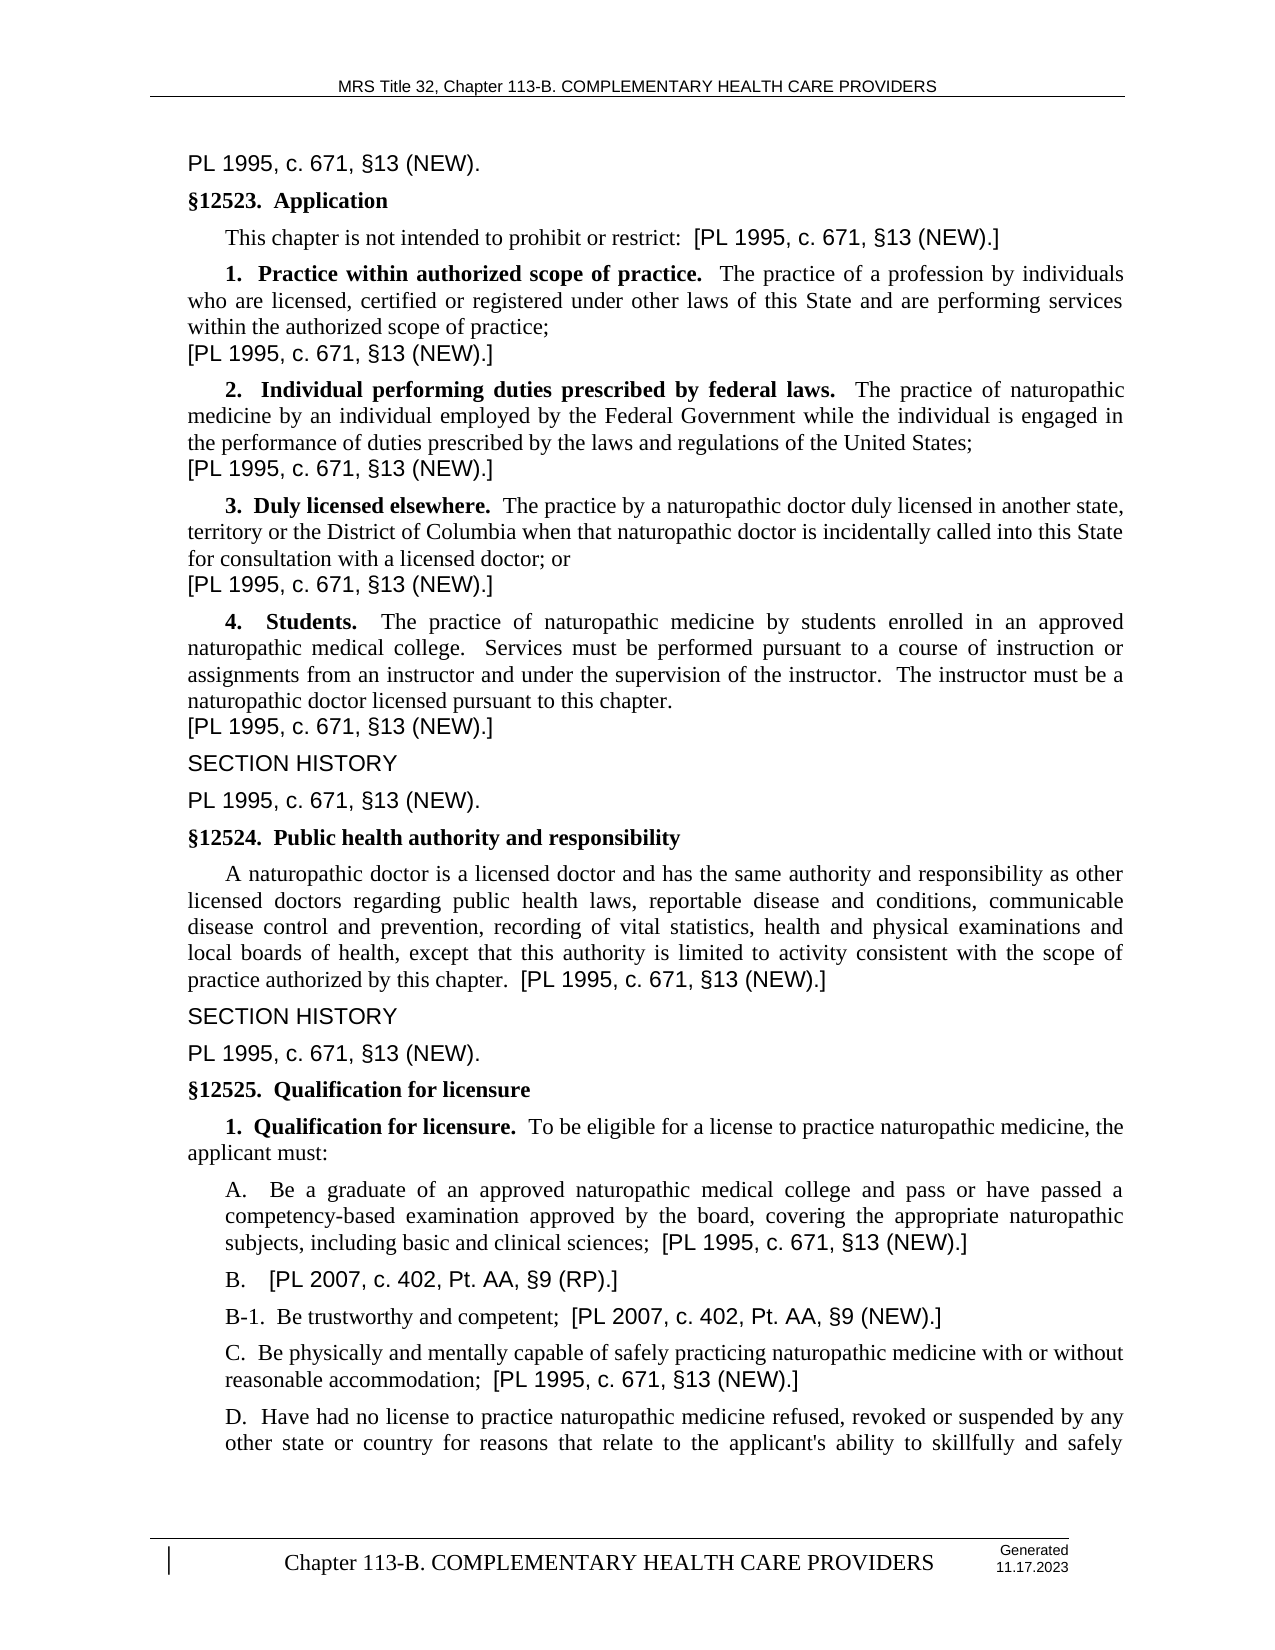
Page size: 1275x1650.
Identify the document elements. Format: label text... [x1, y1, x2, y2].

text 4. Students. The practice of naturopathic medicine by students enrolled in an approved naturopathic medical college. Services must be performed pursuant to a course of instruction or assignments from an instructor and under the supervision of the instructor. The instructor must be a naturopathic doctor licensed pursuant to this chapter. [187, 608, 1125, 713]
text A naturopathic doctor is a licensed doctor and has the same authority and responsibility as other licensed doctors regarding public health laws, reportable disease and conditions, communicable disease control and prevention, recording of vital statistics, health and physical examinations and local boards of health, except that this authority is limited to activity consistent with the scope of practice authorized by this chapter. [PL 1995, c. 671, §13 (NEW).] [187, 860, 1125, 992]
text PL 1995, c. 671, §13 (NEW). [187, 1039, 1125, 1066]
text B-1. Be trustworthy and competent; [PL 2007, c. 402, Pt. AA, §9 (NEW).] [225, 1303, 1125, 1329]
text A. Be a graduate of an approved naturopathic medical college and pass or have passed a competency-based examination approved by the board, covering the appropriate naturopathic subjects, including basic and clinical sciences; [PL 1995, c. 671, §13 (NEW).] [225, 1176, 1125, 1255]
text PL 1995, c. 671, §13 (NEW). [187, 150, 1125, 176]
text [PL 1995, c. 671, §13 (NEW).] [187, 571, 1125, 597]
text [PL 1995, c. 671, §13 (NEW).] [187, 339, 1125, 366]
text PL 1995, c. 671, §13 (NEW). [187, 787, 1125, 813]
text SECTION HISTORY [187, 750, 1125, 776]
text B. [PL 2007, c. 402, Pt. AA, §9 (RP).] [225, 1266, 1125, 1292]
text 1. Practice within authorized scope of practice. The practice of a profession by individuals who are licensed, certified or registered under other laws of this State and are performing services within the authorized scope of practice; [187, 260, 1125, 339]
text C. Be physically and mentally capable of safely practicing naturopathic medicine with or without reasonable accommodation; [PL 1995, c. 671, §13 (NEW).] [225, 1339, 1125, 1392]
text §12524. Public health authority and responsibility [187, 824, 1125, 850]
text §12523. Application [187, 187, 1125, 213]
text SECTION HISTORY [187, 1003, 1125, 1029]
text This chapter is not intended to prohibit or restrict: [PL 1995, c. 671, §13 (NEW).] [187, 223, 1125, 250]
text 1. Qualification for licensure. To be eligible for a license to practice naturopathic medicine, the applicant must: [187, 1113, 1125, 1166]
text [PL 1995, c. 671, §13 (NEW).] [187, 713, 1125, 740]
text [PL 1995, c. 671, §13 (NEW).] [187, 455, 1125, 482]
text §12525. Qualification for licensure [187, 1076, 1125, 1103]
text 2. Individual performing duties prescribed by federal laws. The practice of naturopathic medicine by an individual employed by the Federal Government while the individual is engaged in the performance of duties prescribed by the laws and regulations of the United States; [187, 376, 1125, 455]
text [225, 1403, 1125, 1455]
text 3. Duly licensed elsewhere. The practice by a naturopathic doctor duly licensed in another state, territory or the District of Columbia when that naturopathic doctor is incidentally called into this State for consultation with a licensed doctor; or [187, 492, 1125, 571]
